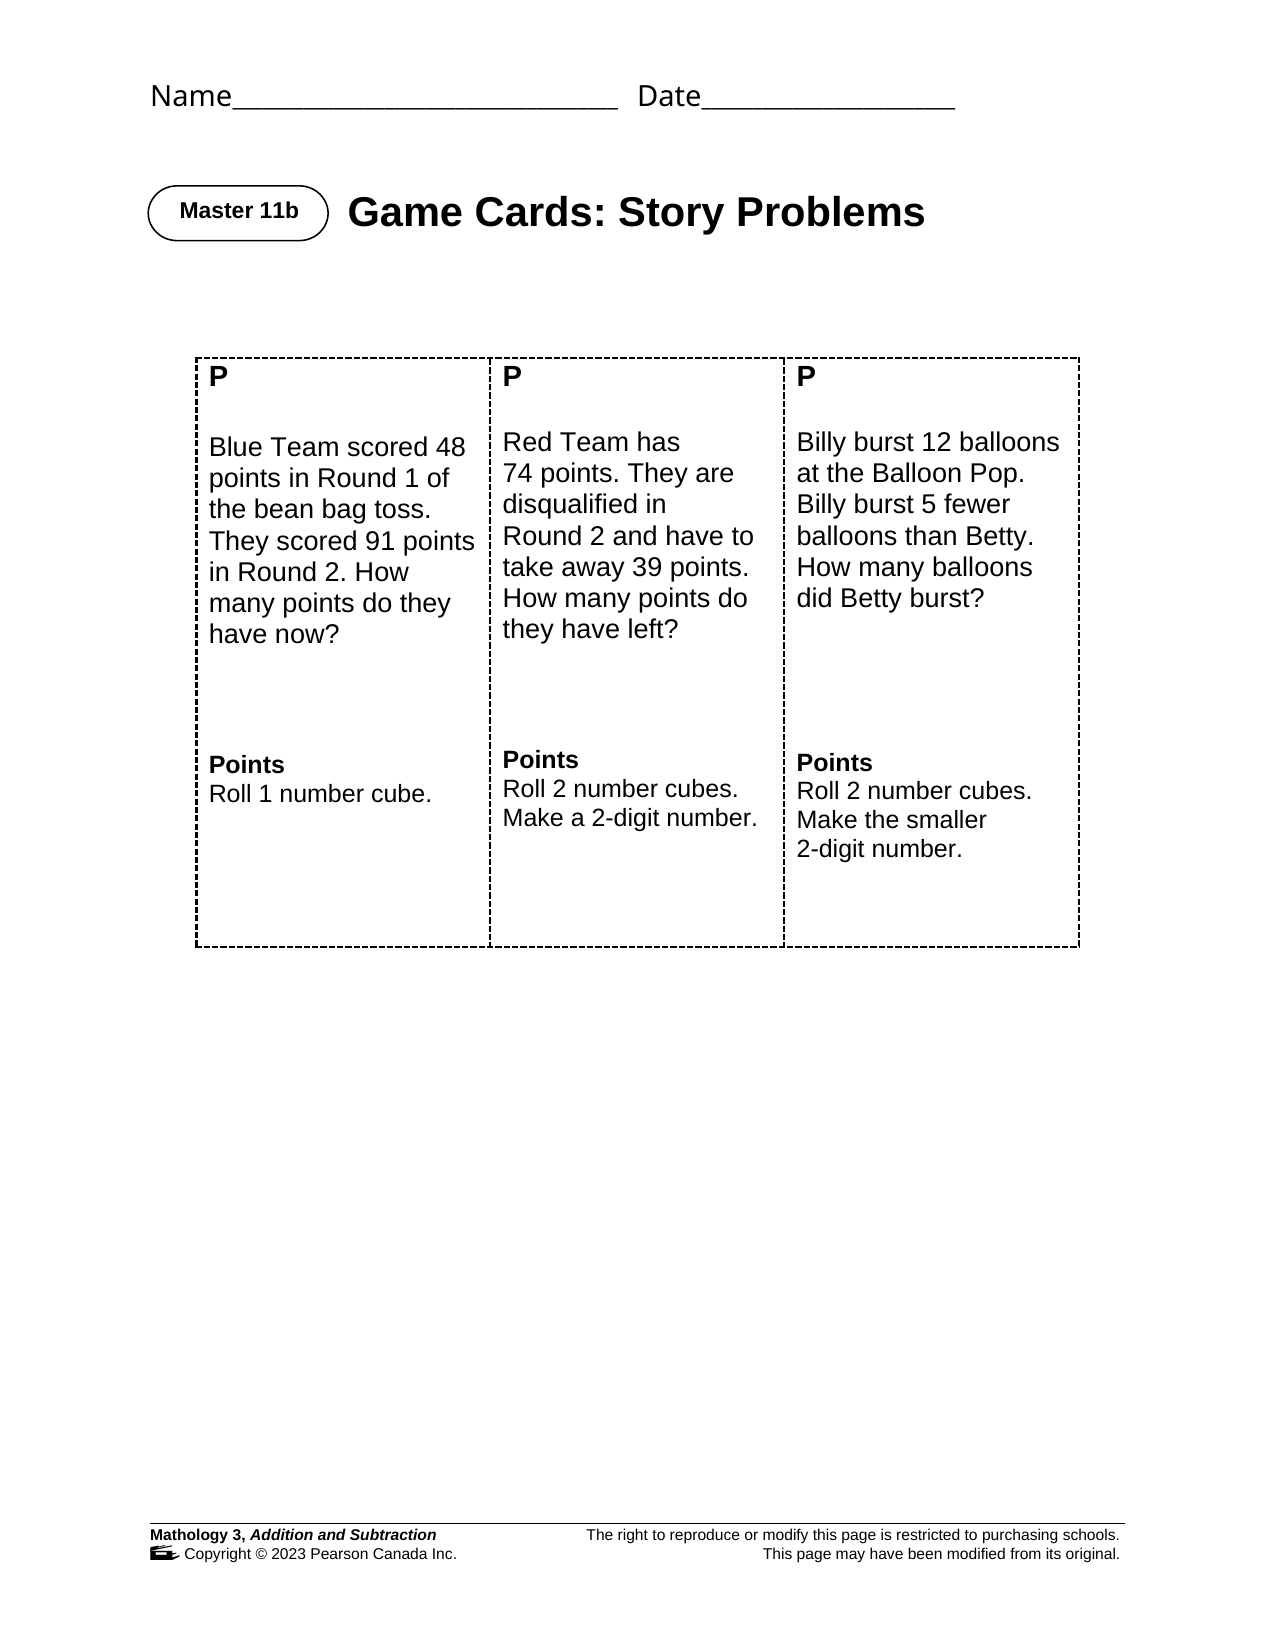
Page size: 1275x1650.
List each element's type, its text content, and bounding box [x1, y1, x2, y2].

table_header P Blue Team scored 48 points in Round 1 of the bean bag toss. They scored 91 points in Round 2. How many points do they have now? Points Roll 1 number cube. [196, 357, 490, 946]
picture [150, 1545, 180, 1560]
table_header P Billy burst 12 balloons at the Balloon Pop. Billy burst 5 fewer balloons than Betty. How many balloons did Betty burst? Points Roll 2 number cubes. Make the smaller 2-digit number. [784, 357, 1078, 946]
table_header P Red Team has 74 points. They are disqualified in Round 2 and have to take away 39 points. How many points do they have left? Points Roll 2 number cubes. Make a 2-digit number. [490, 357, 784, 946]
